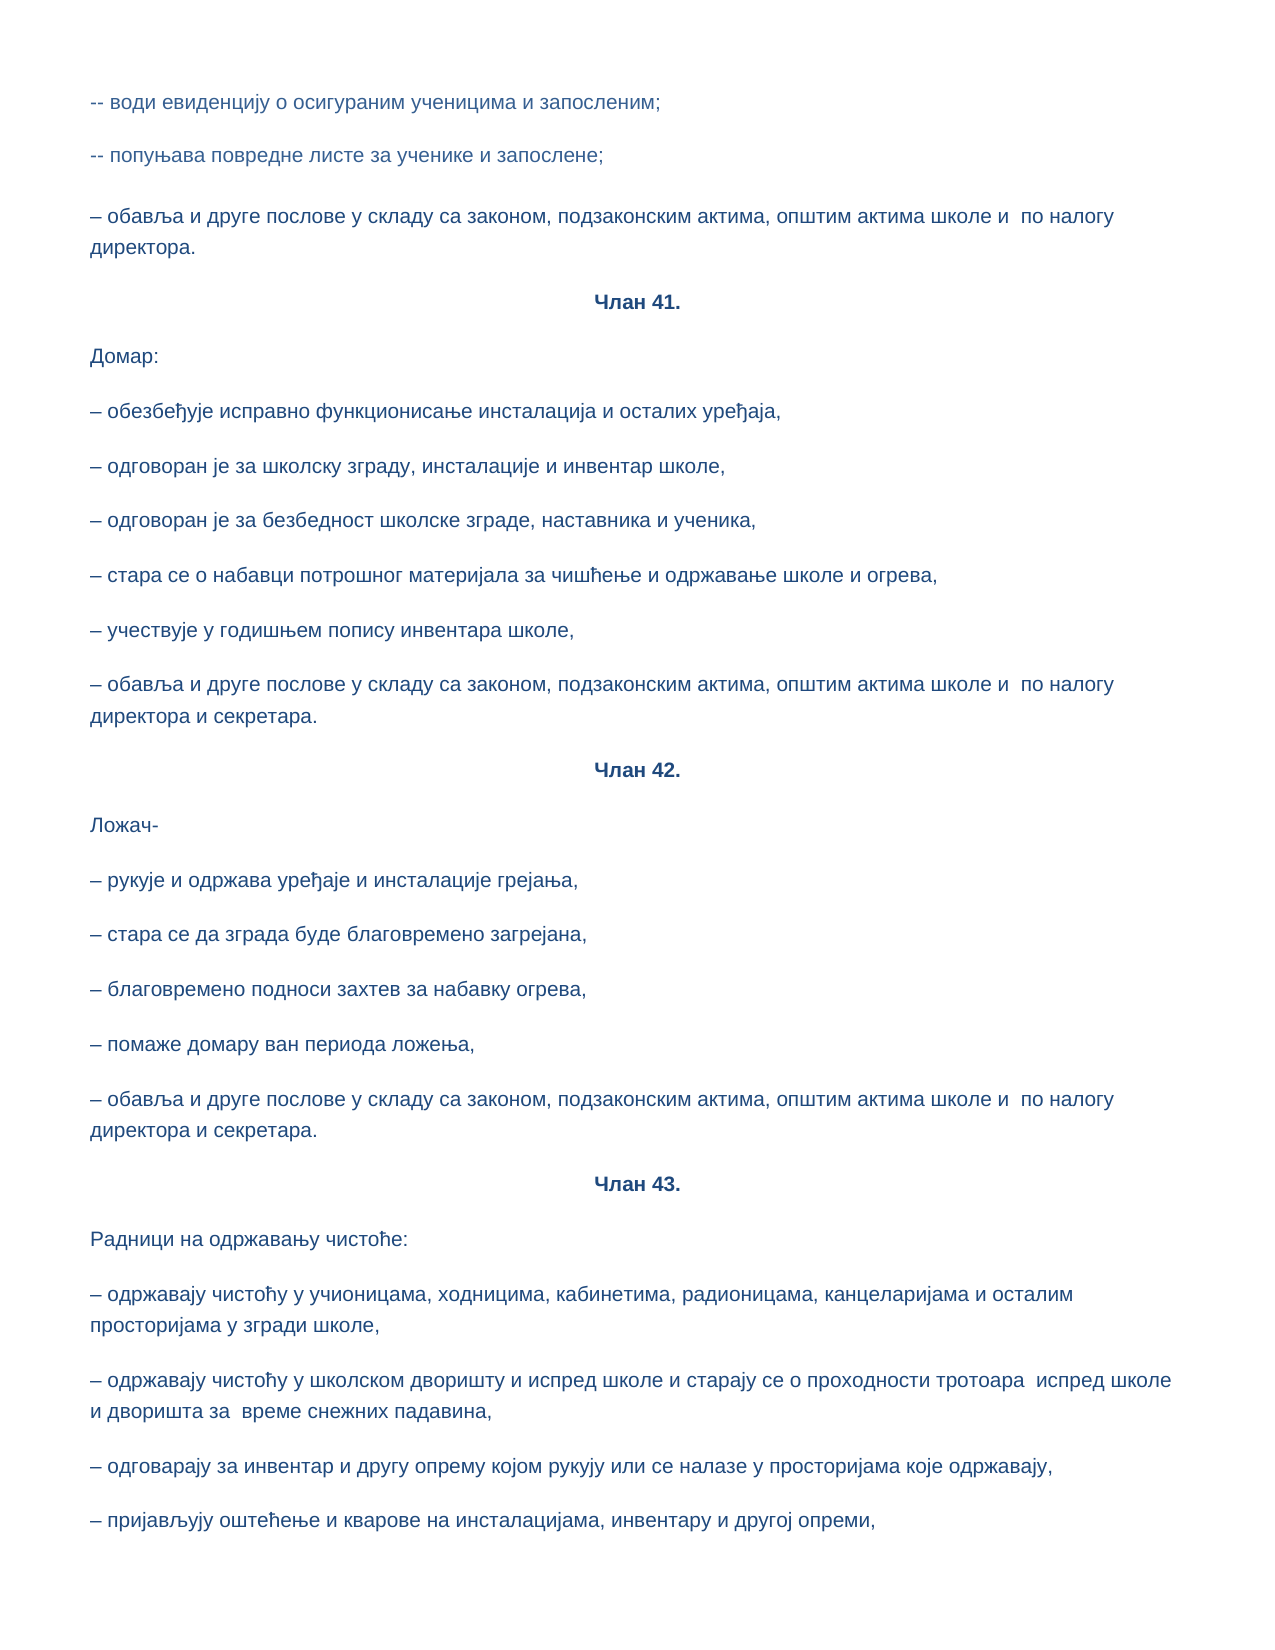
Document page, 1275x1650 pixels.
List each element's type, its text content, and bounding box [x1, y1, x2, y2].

text – обавља и друге послове у складу са законом, подзаконским актима, општим актима школе и по налогу директора и секретара. [90, 665, 1185, 727]
text – обезбеђује исправно функционисање инсталација и осталих уређаја, [90, 392, 1185, 423]
text Ложач- [90, 806, 1185, 837]
text Члан 42. [90, 751, 1185, 782]
text -- попуњава повредне листе за ученике и запослене; [90, 143, 1185, 167]
text – стара се о набавци потрошног материјала за чишћење и одржавање школе и огрева, [90, 556, 1185, 587]
text – обавља и друге послове у складу са законом, подзаконским актима, општим актима школе и по налогу директора и секретара. [90, 1079, 1185, 1142]
text – одговарају за инвентар и другу опрему којом рукују или се налазе у просторијама које одржавају, [90, 1446, 1185, 1477]
text – учествује у годишњем попису инвентара школе, [90, 610, 1185, 642]
text -- води евиденцију о осигураним ученицима и запосленим; [90, 90, 1185, 114]
text – пријављују оштећење и кварове на инсталацијама, инвентару и другој опреми, [90, 1501, 1185, 1532]
text Члан 41. [90, 282, 1185, 313]
text – одржавају чистоћу у школском дворишту и испред школе и старају се о проходности тротоара испред школе и дворишта за време снежних падавина, [90, 1360, 1185, 1423]
text – благовремено подноси захтев за набавку огрева, [90, 970, 1185, 1001]
text – одговоран је за школску зграду, инсталације и инвентар школе, [90, 446, 1185, 477]
text Члан 43. [90, 1165, 1185, 1196]
text – стара се да зграда буде благовремено загрејана, [90, 915, 1185, 946]
text – одговоран је за безбедност школске зграде, наставника и ученика, [90, 501, 1185, 532]
text – рукује и одржава уређаје и инсталације грејања, [90, 860, 1185, 892]
text – одржавају чистоћу у учионицама, ходницима, кабинетима, радионицама, канцеларијама и осталим просторијама у згради школе, [90, 1274, 1185, 1337]
text Радници на одржавању чистоће: [90, 1220, 1185, 1251]
text Домар: [90, 337, 1185, 368]
text – помаже домару ван периода ложења, [90, 1024, 1185, 1056]
text – обавља и друге послове у складу са законом, подзаконским актима, општим актима школе и по налогу директора. [90, 196, 1185, 259]
